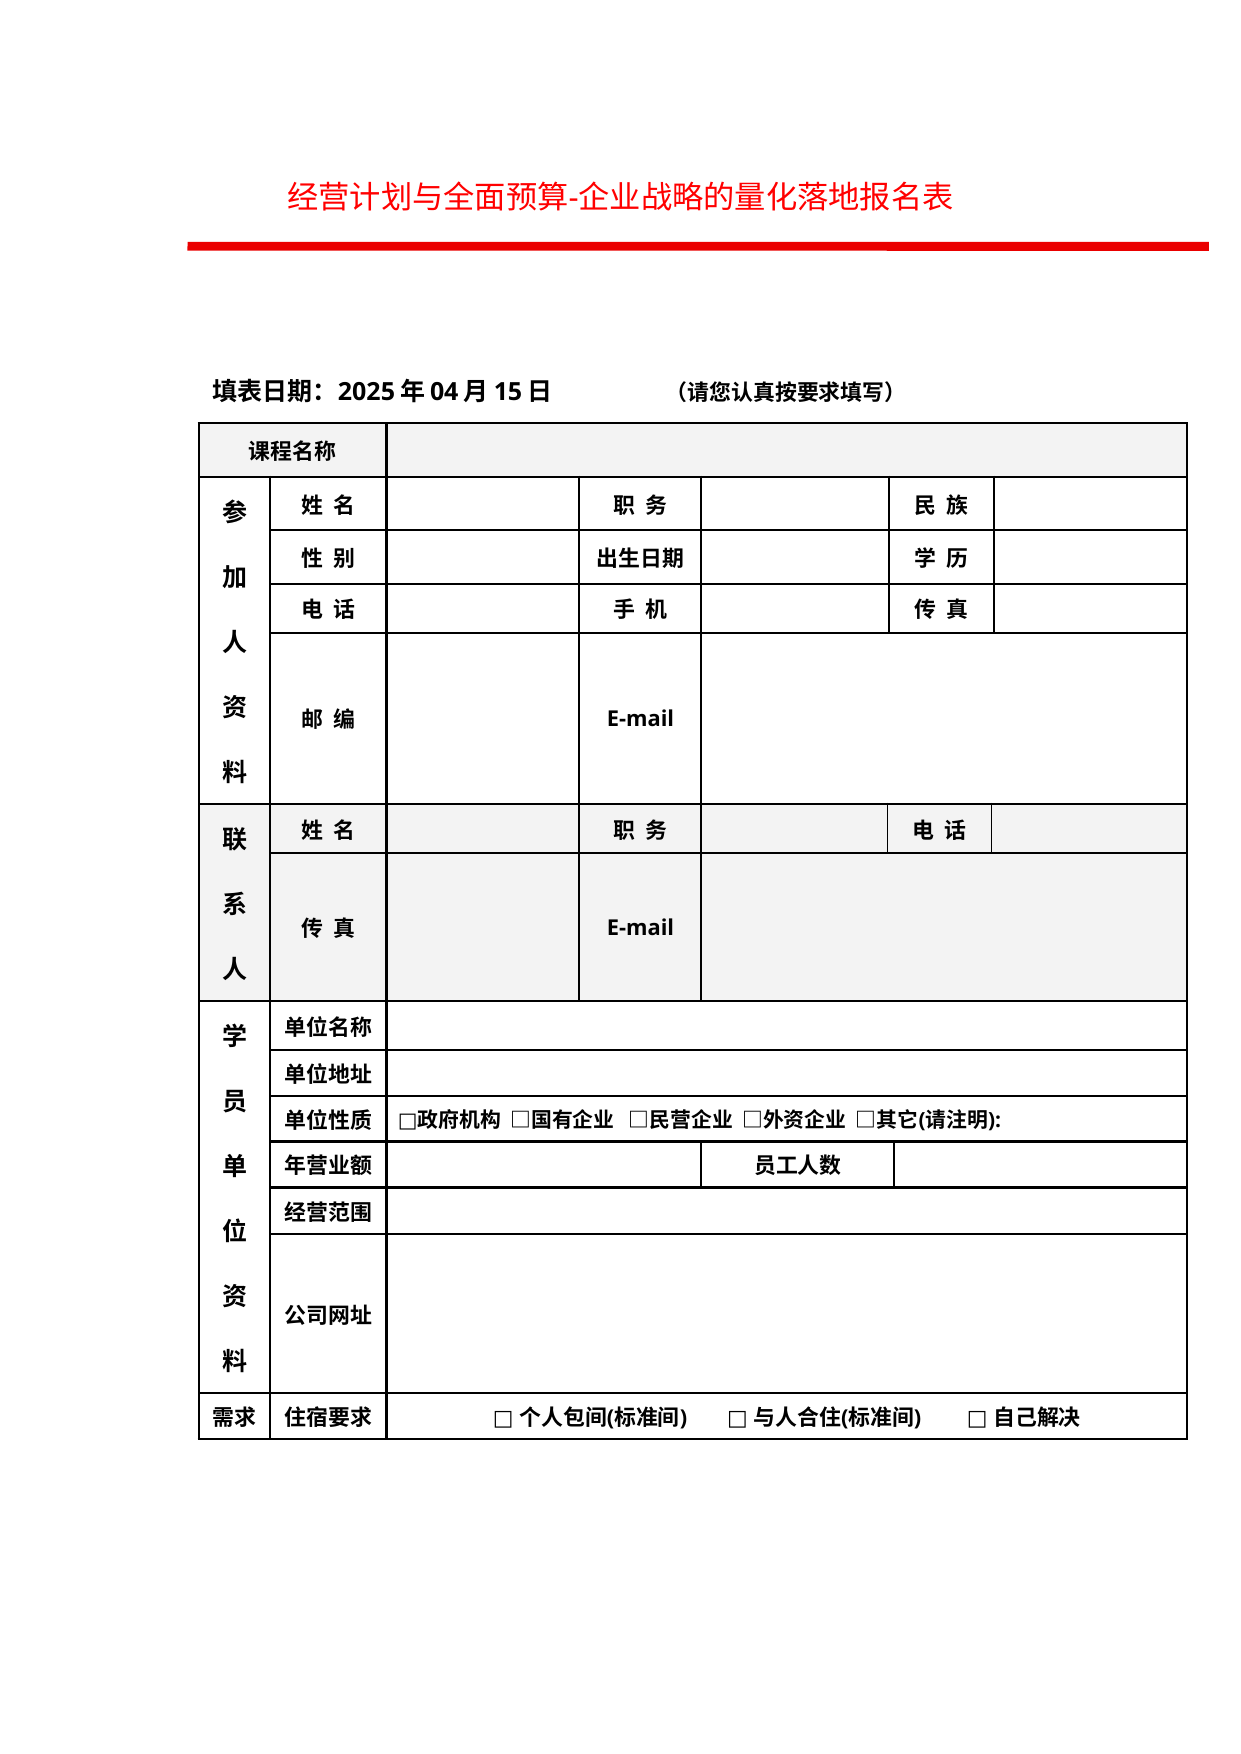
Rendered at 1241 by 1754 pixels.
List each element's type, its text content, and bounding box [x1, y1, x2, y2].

table_cell [388, 1051, 1186, 1095]
table_cell [388, 805, 578, 852]
table_cell [388, 1002, 1186, 1049]
table_cell E-mail [580, 854, 700, 1000]
table_cell 邮 编 [271, 634, 385, 803]
table_cell [388, 1235, 1186, 1392]
table_cell 参加人资料 [200, 478, 269, 803]
table_cell [702, 805, 887, 852]
table_cell [702, 531, 888, 582]
table_cell 学 历 [890, 531, 993, 582]
table_cell 出生日期 [580, 531, 700, 582]
table_cell 单位地址 [271, 1051, 385, 1095]
table_cell 传 真 [271, 854, 385, 1000]
table_cell [995, 531, 1186, 582]
table_cell 职 务 [580, 805, 700, 852]
table_cell [702, 478, 888, 529]
table_cell 住宿要求 [271, 1394, 385, 1438]
table_cell 单位性质 [271, 1097, 385, 1140]
table_cell 公司网址 [271, 1235, 385, 1392]
table_cell 需求 [200, 1394, 269, 1438]
table_cell 电 话 [271, 585, 385, 632]
table_cell 联 系 人 [200, 805, 269, 1000]
table_cell [992, 805, 1186, 852]
table_cell [388, 634, 578, 803]
table_header [388, 424, 1186, 476]
table_cell [895, 1143, 1186, 1186]
table_cell 单位名称 [271, 1002, 385, 1049]
table_header 课程名称 [200, 424, 385, 476]
table_cell [702, 854, 1186, 1000]
table_cell 传 真 [890, 585, 993, 632]
table_cell 员工人数 [702, 1143, 893, 1186]
table_cell 经营范围 [271, 1189, 385, 1233]
table_cell □政府机构 □国有企业 □民营企业 □外资企业 □其它(请注明): [388, 1097, 1186, 1140]
table_cell 姓 名 [271, 805, 385, 852]
table_cell [388, 854, 578, 1000]
table_cell [388, 1189, 1186, 1233]
text 填表日期：2025年04月15日 （请您认真按要求填写） [187, 357, 1053, 422]
table_cell 年营业额 [271, 1143, 385, 1186]
table_cell 职 务 [580, 478, 700, 529]
table_cell 电 话 [888, 805, 991, 852]
table_cell [388, 585, 578, 632]
table_cell 姓 名 [271, 478, 385, 529]
table_cell [702, 585, 888, 632]
table_cell [995, 478, 1186, 529]
table_cell [388, 478, 578, 529]
table_cell [388, 531, 578, 582]
table_cell E-mail [580, 634, 700, 803]
table_cell 民 族 [890, 478, 993, 529]
table_cell 性 别 [271, 531, 385, 582]
table_cell [702, 634, 1186, 803]
table_cell [995, 585, 1186, 632]
table_cell 手 机 [580, 585, 700, 632]
text 经营计划与全面预算-企业战略的量化落地报名表 [187, 162, 1053, 227]
table_cell 学 员 单 位 资 料 [200, 1002, 269, 1392]
table_cell □ 个人包间(标准间) □ 与人合住(标准间) □ 自己解决 [388, 1394, 1186, 1438]
table_cell [388, 1143, 700, 1186]
